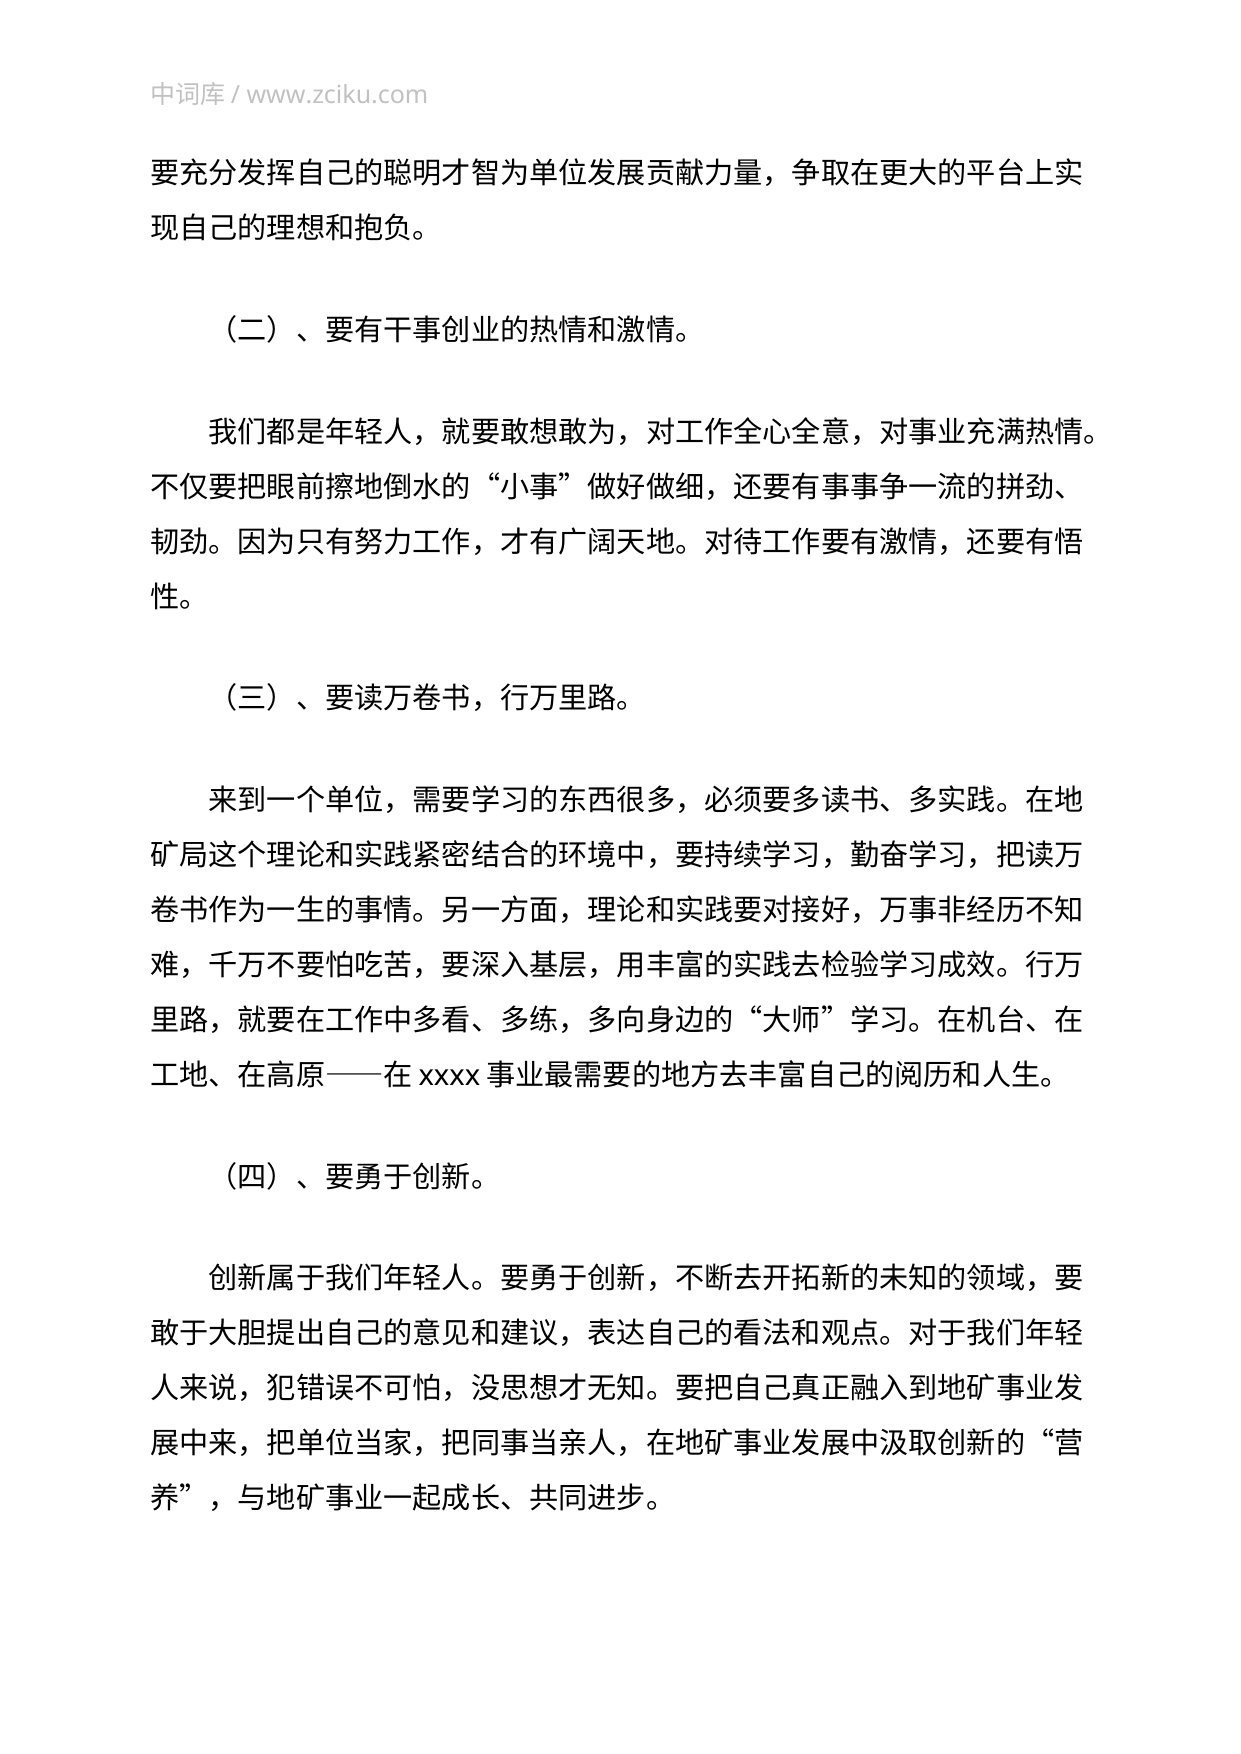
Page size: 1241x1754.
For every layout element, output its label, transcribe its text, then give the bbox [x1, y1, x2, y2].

text （四）、要勇于创新。 [150, 1153, 1090, 1195]
text （三）、要读万卷书，行万里路。 [150, 675, 1090, 717]
text 创新属于我们年轻人。要勇于创新，不断去开拓新的未知的领域，要敢于大胆提出自己的意见和建议，表达自己的看法和观点。对于我们年轻人来说，犯错误不可怕，没思想才无知。要把自己真正融入到地矿事业发展中来，把单位当家，把同事当亲人，在地矿事业发展中汲取创新的“营养”，与地矿事业一起成长、共同进步。 [150, 1255, 1090, 1517]
text 我们都是年轻人，就要敢想敢为，对工作全心全意，对事业充满热情。不仅要把眼前擦地倒水的“小事”做好做细，还要有事事争一流的拼劲、韧劲。因为只有努力工作，才有广阔天地。对待工作要有激情，还要有悟性。 [150, 408, 1090, 615]
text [150, 150, 1090, 247]
text （二）、要有干事创业的热情和激情。 [150, 307, 1090, 349]
text 来到一个单位，需要学习的东西很多，必须要多读书、多实践。在地矿局这个理论和实践紧密结合的环境中，要持续学习，勤奋学习，把读万卷书作为一生的事情。另一方面，理论和实践要对接好，万事非经历不知难，千万不要怕吃苦，要深入基层，用丰富的实践去检验学习成效。行万里路，就要在工作中多看、多练，多向身边的“大师”学习。在机台、在工地、在高原——在xxxx事业最需要的地方去丰富自己的阅历和人生。 [150, 777, 1090, 1093]
